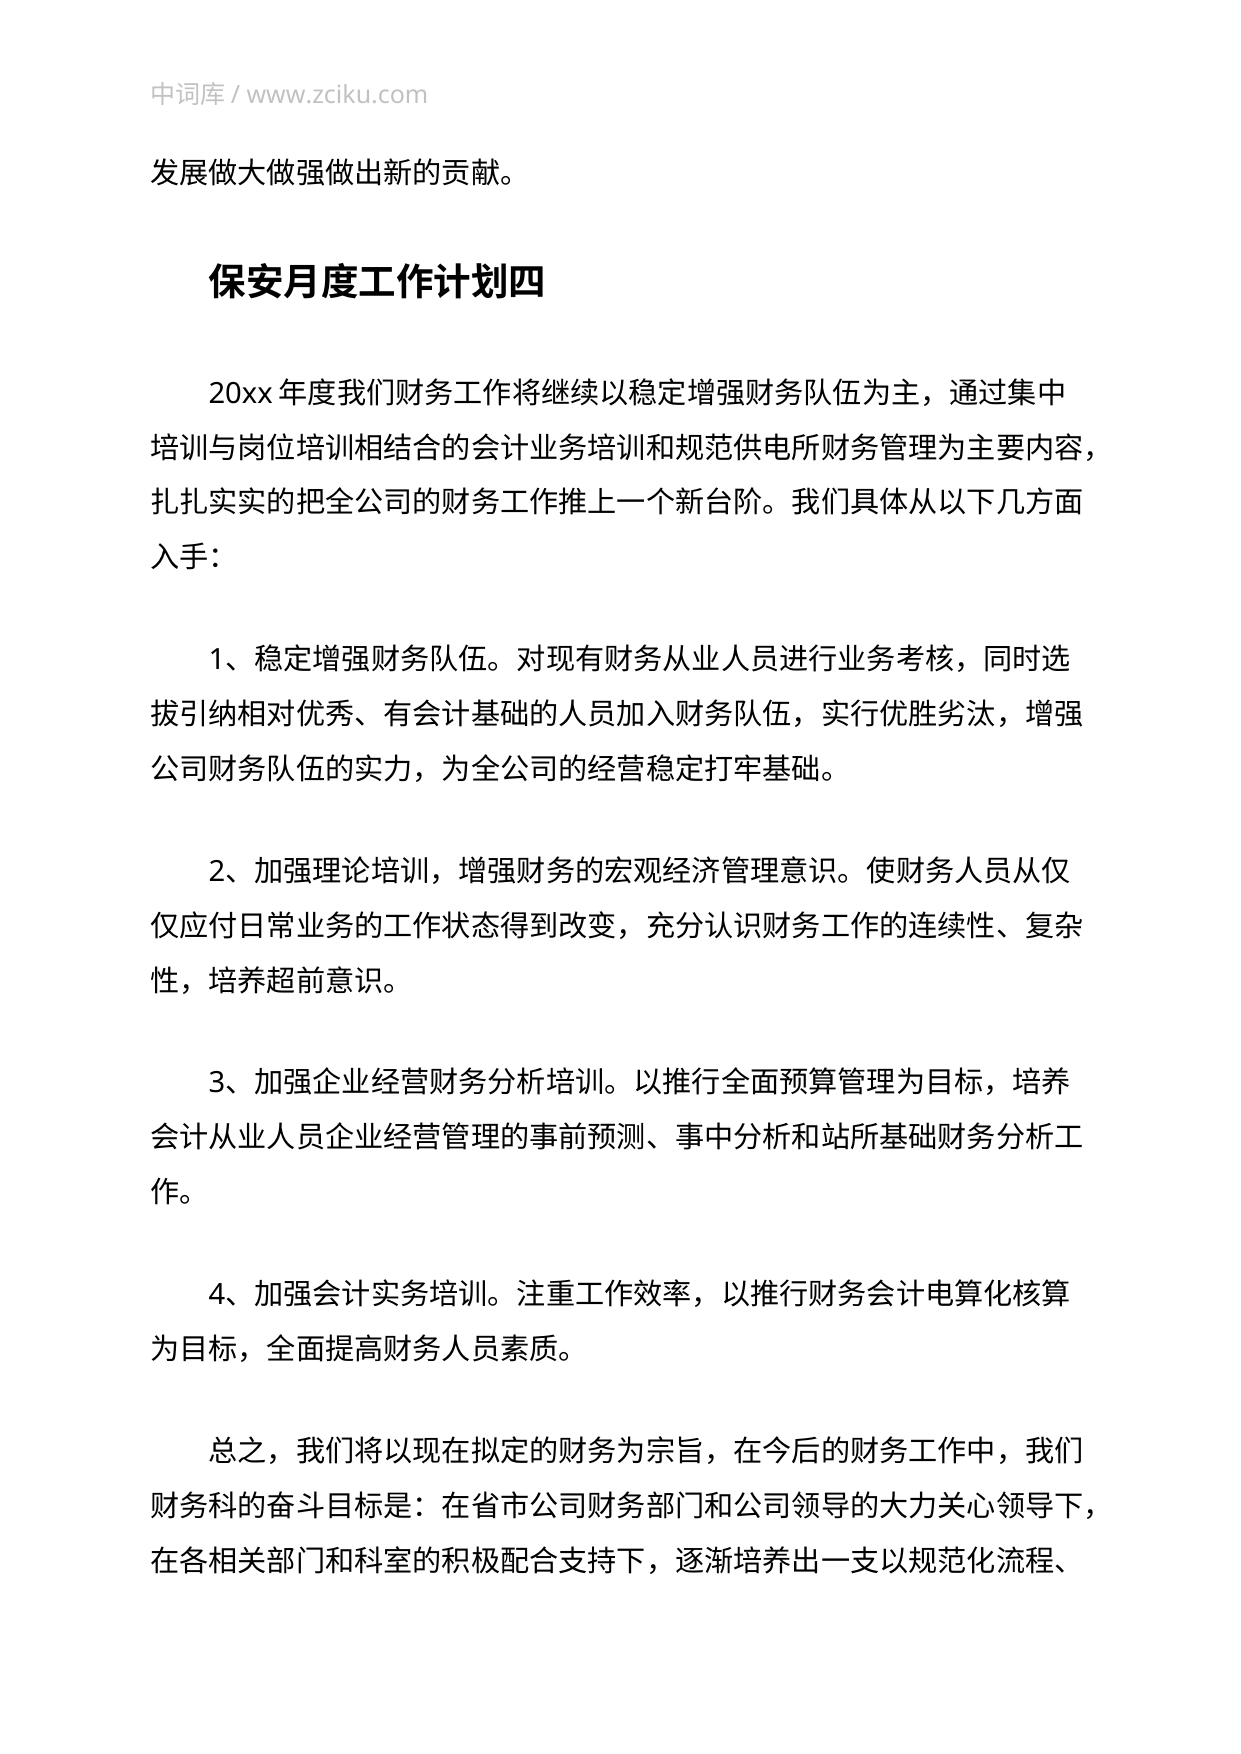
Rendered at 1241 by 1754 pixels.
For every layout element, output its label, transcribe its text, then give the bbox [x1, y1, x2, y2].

text 20xx年度我们财务工作将继续以稳定增强财务队伍为主，通过集中培训与岗位培训相结合的会计业务培训和规范供电所财务管理为主要内容，扎扎实实的把全公司的财务工作推上一个新台阶。我们具体从以下几方面入手： [150, 369, 1090, 576]
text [150, 1427, 1090, 1579]
text 4、加强会计实务培训。注重工作效率，以推行财务会计电算化核算为目标，全面提高财务人员素质。 [150, 1271, 1090, 1368]
text 1、稳定增强财务队伍。对现有财务从业人员进行业务考核，同时选拔引纳相对优秀、有会计基础的人员加入财务队伍，实行优胜劣汰，增强公司财务队伍的实力，为全公司的经营稳定打牢基础。 [150, 636, 1090, 788]
text 保安月度工作计划四 [150, 252, 1090, 306]
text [150, 150, 1090, 192]
text 2、加强理论培训，增强财务的宏观经济管理意识。使财务人员从仅仅应付日常业务的工作状态得到改变，充分认识财务工作的连续性、复杂性，培养超前意识。 [150, 847, 1090, 999]
text 3、加强企业经营财务分析培训。以推行全面预算管理为目标，培养会计从业人员企业经营管理的事前预测、事中分析和站所基础财务分析工作。 [150, 1059, 1090, 1211]
